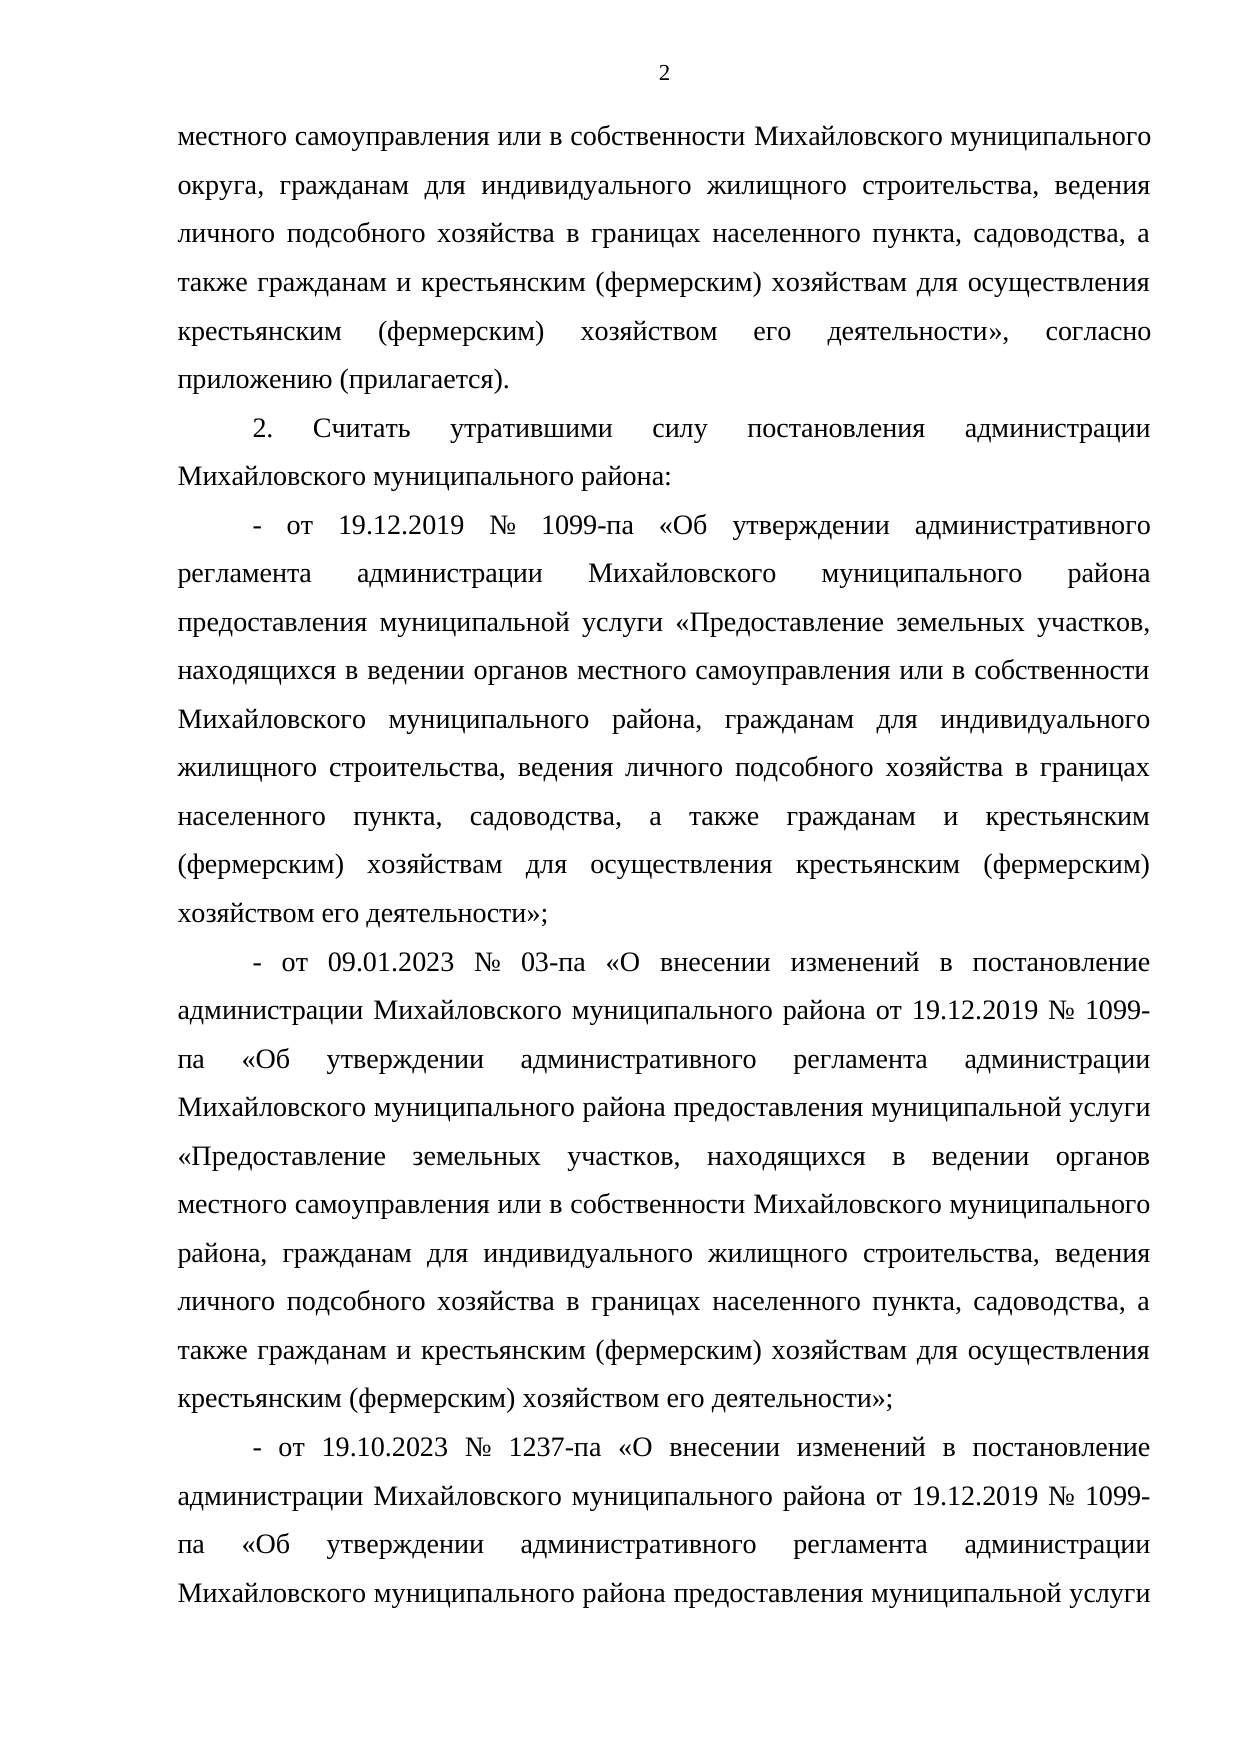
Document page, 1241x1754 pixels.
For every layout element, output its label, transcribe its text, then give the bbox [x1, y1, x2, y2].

text - от 19.12.2019 № 1099-па «Об утверждении административного регламента администрации Михайловского муниципального района предоставления муниципальной услуги «Предоставление земельных участков, находящихся в ведении органов местного самоуправления или в собственности Михайловского муниципального района, гражданам для индивидуального жилищного строительства, ведения личного подсобного хозяйства в границах населенного пункта, садоводства, а также гражданам и крестьянским (фермерским) хозяйствам для осуществления крестьянским (фермерским) хозяйством его деятельности»; [177, 508, 1152, 928]
text 2. Считать утратившими силу постановления администрации Михайловского муниципального района: [177, 411, 1152, 492]
text - от 09.01.2023 № 03-па «О внесении изменений в постановление администрации Михайловского муниципального района от 19.12.2019 № 1099-па «Об утверждении административного регламента администрации Михайловского муниципального района предоставления муниципальной услуги «Предоставление земельных участков, находящихся в ведении органов местного самоуправления или в собственности Михайловского муниципального района, гражданам для индивидуального жилищного строительства, ведения личного подсобного хозяйства в границах населенного пункта, садоводства, а также гражданам и крестьянским (фермерским) хозяйствам для осуществления крестьянским (фермерским) хозяйством его деятельности»; [177, 945, 1152, 1414]
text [177, 119, 1152, 394]
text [177, 1430, 1152, 1608]
